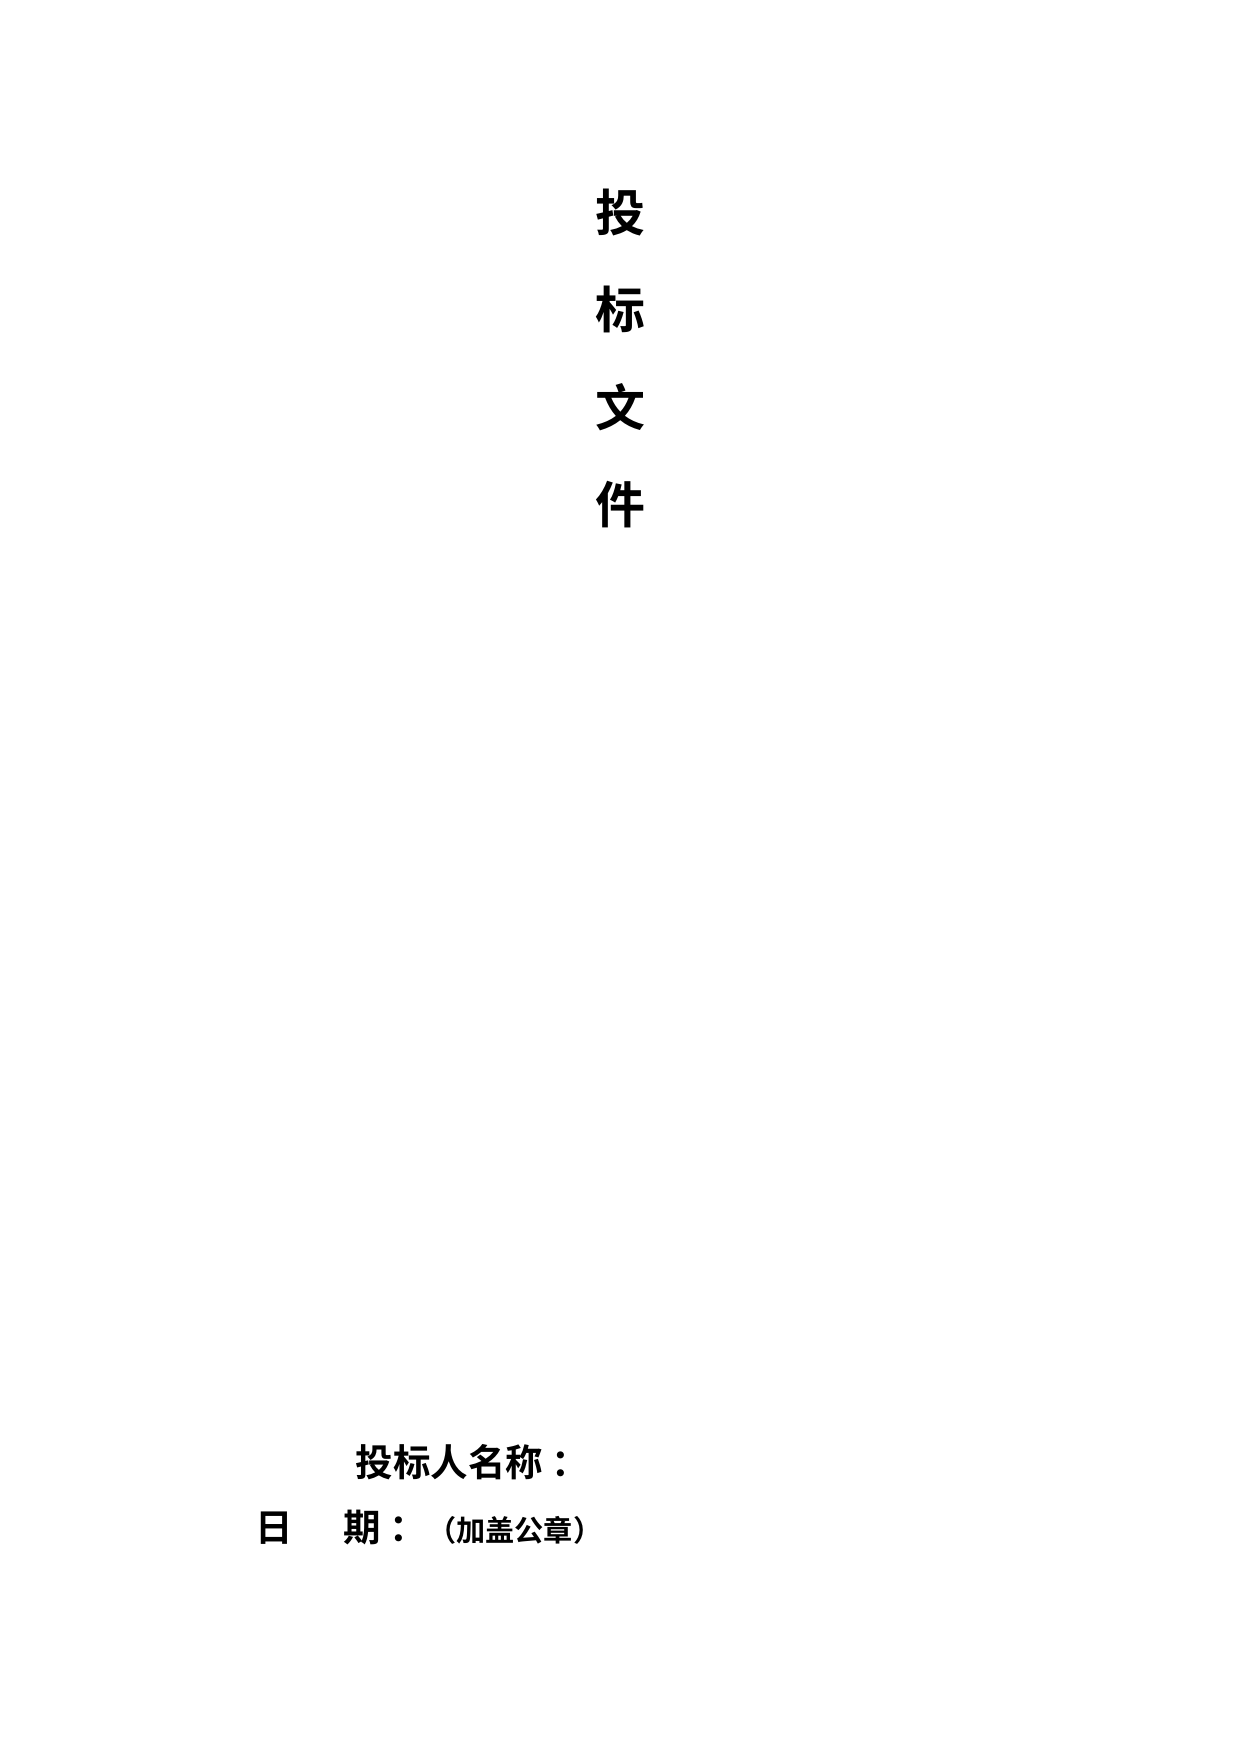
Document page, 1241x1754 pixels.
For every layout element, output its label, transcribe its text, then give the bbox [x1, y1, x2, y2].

text 日 期 ：（加盖公章） [148, 1493, 1092, 1558]
text 投标人名称 ： [148, 1428, 1092, 1493]
text 投 [148, 161, 1092, 258]
text 标 [148, 258, 1092, 356]
text 文 [148, 356, 1092, 453]
text 件 [148, 453, 1092, 551]
